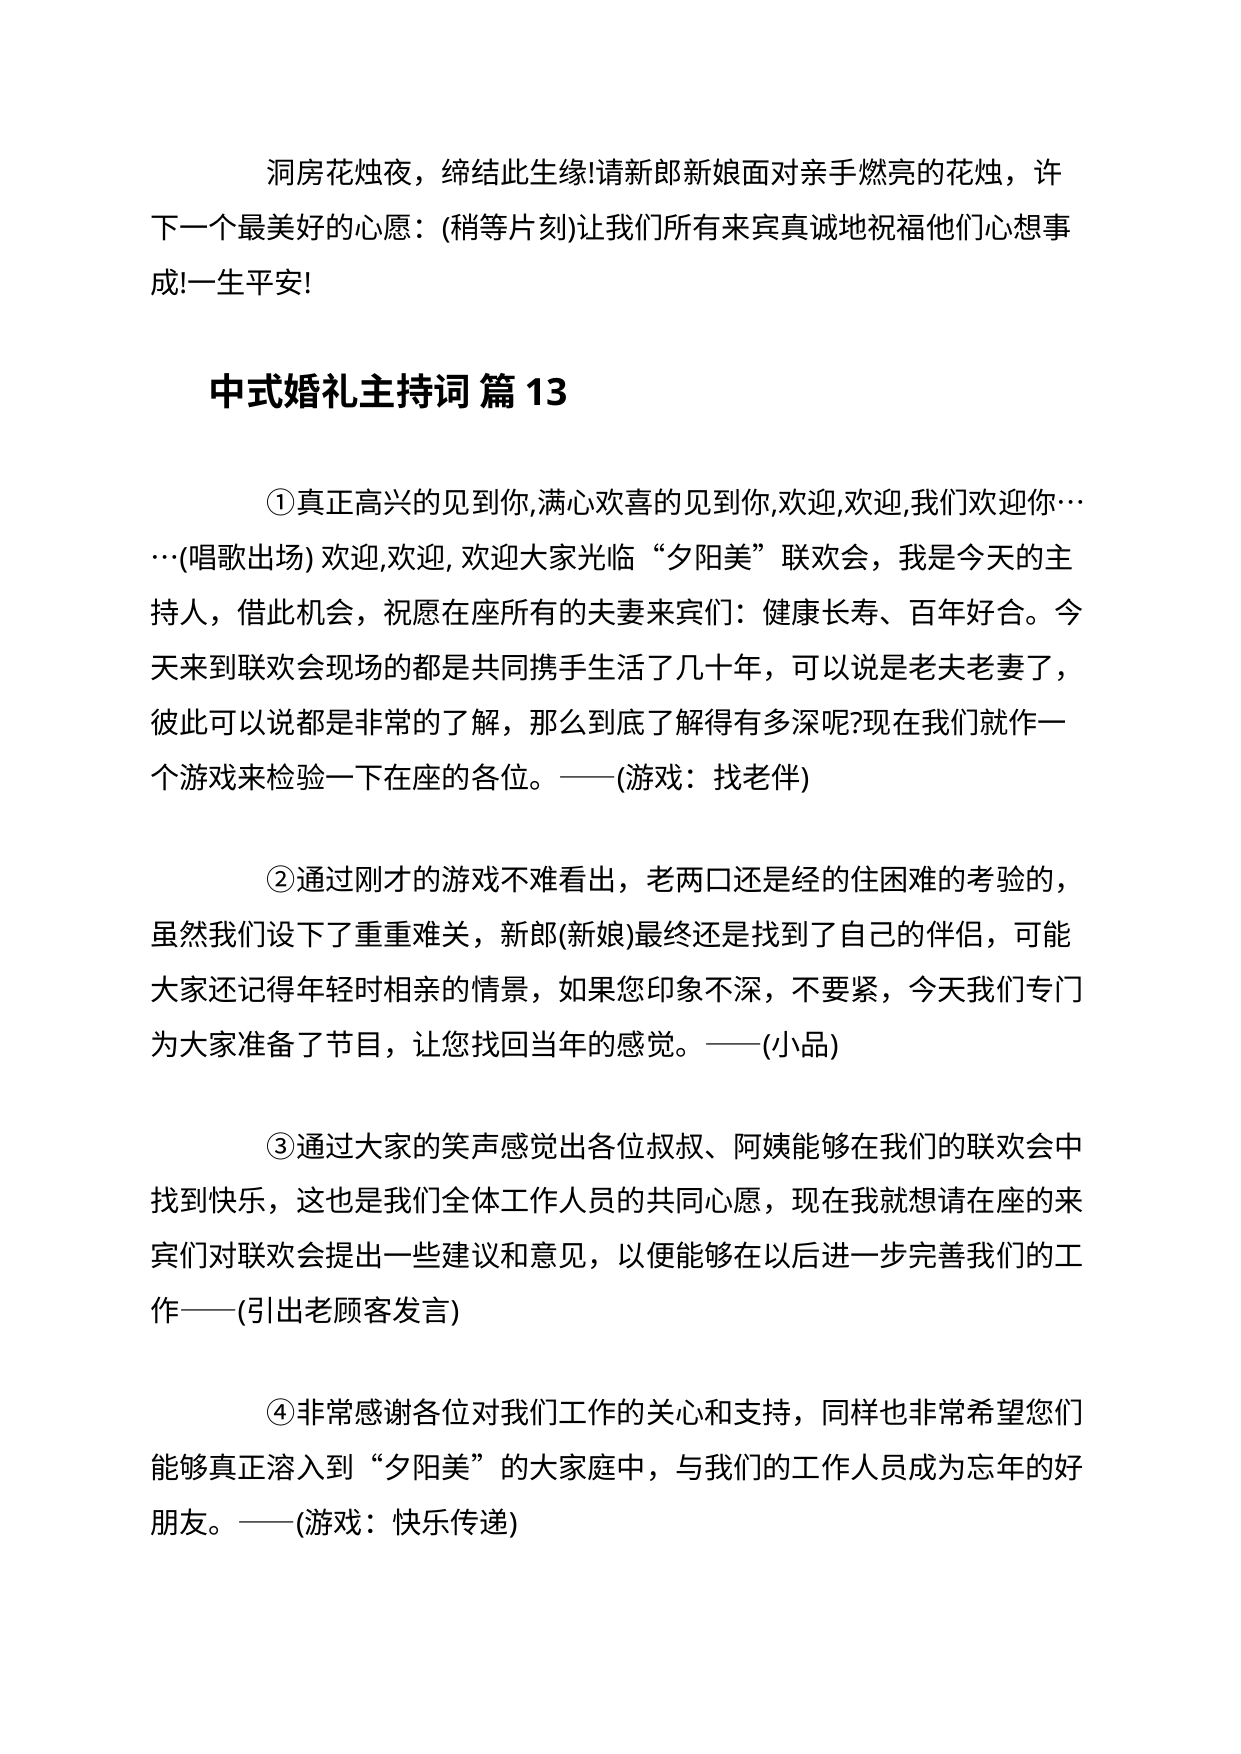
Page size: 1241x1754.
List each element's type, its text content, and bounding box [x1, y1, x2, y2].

text 中式婚礼主持词 篇13 [150, 362, 1090, 416]
text ④非常感谢各位对我们工作的关心和支持，同样也非常希望您们能够真正溶入到“夕阳美”的大家庭中，与我们的工作人员成为忘年的好朋友。——(游戏：快乐传递) [150, 1390, 1090, 1542]
text ②通过刚才的游戏不难看出，老两口还是经的住困难的考验的，虽然我们设下了重重难关，新郎(新娘)最终还是找到了自己的伴侣，可能大家还记得年轻时相亲的情景，如果您印象不深，不要紧，今天我们专门为大家准备了节目，让您找回当年的感觉。——(小品) [150, 856, 1090, 1063]
text ①真正高兴的见到你,满心欢喜的见到你,欢迎,欢迎,我们欢迎你……(唱歌出场) 欢迎,欢迎, 欢迎大家光临“夕阳美”联欢会，我是今天的主持人，借此机会，祝愿在座所有的夫妻来宾们：健康长寿、百年好合。今天来到联欢会现场的都是共同携手生活了几十年，可以说是老夫老妻了，彼此可以说都是非常的了解，那么到底了解得有多深呢?现在我们就作一个游戏来检验一下在座的各位。——(游戏：找老伴) [150, 479, 1090, 797]
text ③通过大家的笑声感觉出各位叔叔、阿姨能够在我们的联欢会中找到快乐，这也是我们全体工作人员的共同心愿，现在我就想请在座的来宾们对联欢会提出一些建议和意见，以便能够在以后进一步完善我们的工作——(引出老顾客发言) [150, 1123, 1090, 1330]
text 洞房花烛夜，缔结此生缘!请新郎新娘面对亲手燃亮的花烛，许下一个最美好的心愿：(稍等片刻)让我们所有来宾真诚地祝福他们心想事成!一生平安! [150, 150, 1090, 302]
